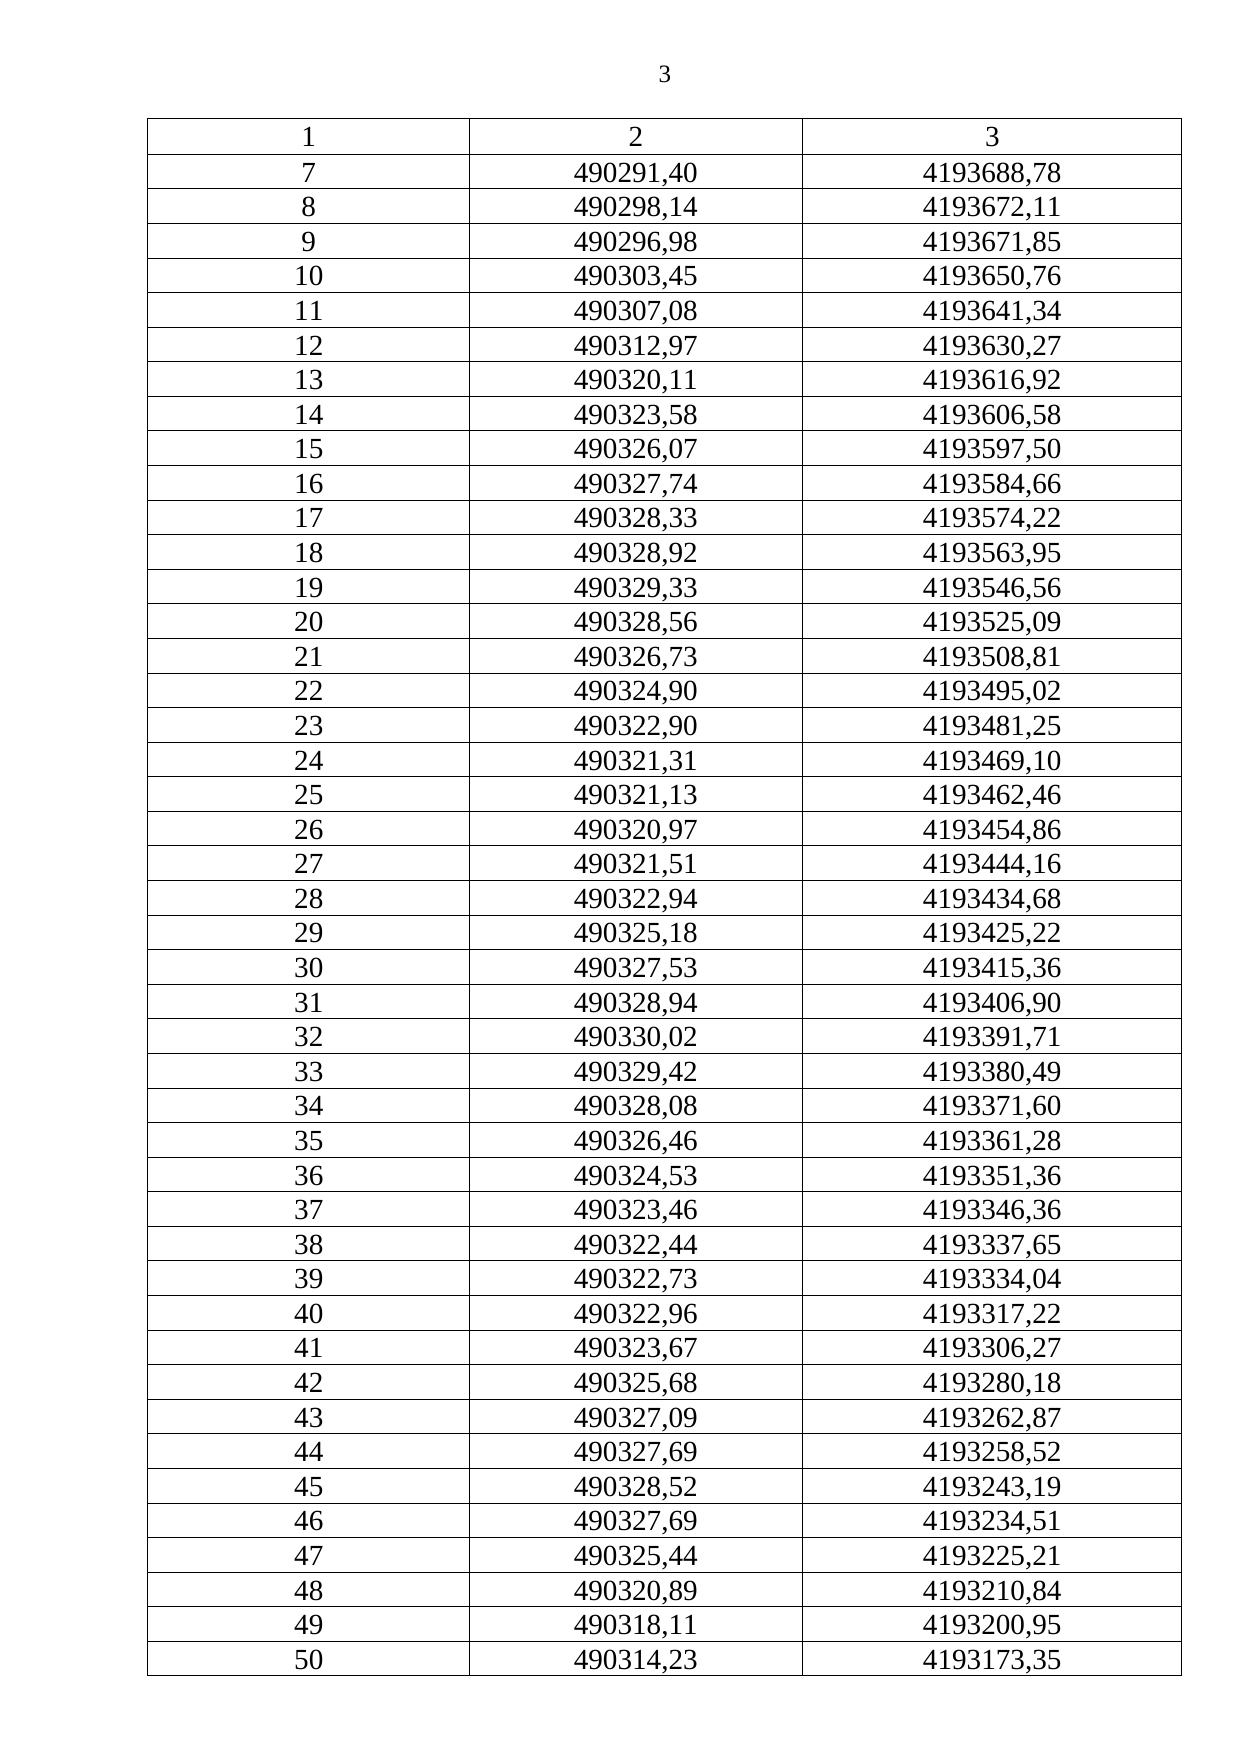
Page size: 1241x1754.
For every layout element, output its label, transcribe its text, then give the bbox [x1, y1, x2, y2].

table_cell 16 [148, 466, 469, 499]
table_cell 4193462,46 [803, 777, 1181, 811]
table_cell 47 [148, 1538, 469, 1572]
table_cell 490327,74 [470, 466, 802, 499]
table_cell 25 [148, 777, 469, 811]
table_cell 7 [148, 155, 469, 188]
table_cell 4193650,76 [803, 259, 1181, 292]
table_cell 4193672,11 [803, 189, 1181, 223]
table_cell 4193346,36 [803, 1192, 1181, 1226]
table_cell 21 [148, 639, 469, 672]
table_cell 4193234,51 [803, 1504, 1181, 1537]
table_cell 490325,44 [470, 1538, 802, 1572]
table_cell 490328,08 [470, 1089, 802, 1122]
table_cell 490322,90 [470, 708, 802, 742]
table_cell 490312,97 [470, 328, 802, 361]
table_cell 26 [148, 812, 469, 845]
table_cell 41 [148, 1331, 469, 1364]
table_cell 490324,53 [470, 1158, 802, 1191]
table_cell 39 [148, 1261, 469, 1295]
table_cell 4193671,85 [803, 224, 1181, 257]
table_cell 490326,07 [470, 431, 802, 465]
table_cell 23 [148, 708, 469, 742]
table_cell 490318,11 [470, 1607, 802, 1641]
table_cell 490321,51 [470, 846, 802, 880]
table_cell 4193173,35 [803, 1642, 1181, 1675]
table_cell 11 [148, 293, 469, 327]
table_cell 4193200,95 [803, 1607, 1181, 1641]
table_cell 490329,33 [470, 570, 802, 603]
table_cell 36 [148, 1158, 469, 1191]
table_cell 490291,40 [470, 155, 802, 188]
table_cell 27 [148, 846, 469, 880]
table_cell 10 [148, 259, 469, 292]
table_cell 490327,69 [470, 1504, 802, 1537]
table_cell 35 [148, 1123, 469, 1157]
table_cell 490322,44 [470, 1227, 802, 1260]
table_cell 490328,33 [470, 501, 802, 534]
table_cell 490320,89 [470, 1573, 802, 1606]
table_cell 24 [148, 743, 469, 776]
table_cell 4193454,86 [803, 812, 1181, 845]
table_cell 490322,73 [470, 1261, 802, 1295]
table_cell 490328,94 [470, 985, 802, 1018]
table_cell 15 [148, 431, 469, 465]
table_cell 33 [148, 1054, 469, 1087]
table_cell 4193434,68 [803, 881, 1181, 914]
table_header 2 [470, 119, 802, 154]
table_cell 490298,14 [470, 189, 802, 223]
table_cell 490323,46 [470, 1192, 802, 1226]
table_cell 30 [148, 950, 469, 984]
table_cell 4193243,19 [803, 1469, 1181, 1502]
table_cell 490320,97 [470, 812, 802, 845]
table_cell 4193337,65 [803, 1227, 1181, 1260]
table_cell 490322,96 [470, 1296, 802, 1329]
table_cell 490327,09 [470, 1400, 802, 1433]
table_cell 37 [148, 1192, 469, 1226]
table_cell 49 [148, 1607, 469, 1641]
table_cell 4193317,22 [803, 1296, 1181, 1329]
table_cell 17 [148, 501, 469, 534]
table_cell 22 [148, 674, 469, 707]
table_cell 4193361,28 [803, 1123, 1181, 1157]
table_cell 4193334,04 [803, 1261, 1181, 1295]
table_cell 4193306,27 [803, 1331, 1181, 1364]
table_cell 4193380,49 [803, 1054, 1181, 1087]
table_cell 4193280,18 [803, 1365, 1181, 1399]
table_cell 4193546,56 [803, 570, 1181, 603]
table_cell 29 [148, 916, 469, 949]
table_cell 32 [148, 1019, 469, 1053]
table_cell 490307,08 [470, 293, 802, 327]
table_cell 490326,73 [470, 639, 802, 672]
table_cell 4193444,16 [803, 846, 1181, 880]
table_cell 4193425,22 [803, 916, 1181, 949]
table_cell 20 [148, 604, 469, 638]
table_cell 28 [148, 881, 469, 914]
table_cell 38 [148, 1227, 469, 1260]
table_cell 48 [148, 1573, 469, 1606]
table_header 1 [148, 119, 469, 154]
table_cell 4193597,50 [803, 431, 1181, 465]
table_cell 9 [148, 224, 469, 257]
table_cell 4193225,21 [803, 1538, 1181, 1572]
table_cell 490323,67 [470, 1331, 802, 1364]
table_cell 490320,11 [470, 362, 802, 396]
table_cell 19 [148, 570, 469, 603]
table_cell 490324,90 [470, 674, 802, 707]
table_cell 46 [148, 1504, 469, 1537]
table_cell 4193641,34 [803, 293, 1181, 327]
table_cell 4193584,66 [803, 466, 1181, 499]
table_cell 490329,42 [470, 1054, 802, 1087]
table_cell 4193508,81 [803, 639, 1181, 672]
table_cell 4193262,87 [803, 1400, 1181, 1433]
table_cell 490323,58 [470, 397, 802, 430]
table_cell 4193210,84 [803, 1573, 1181, 1606]
table_cell 490303,45 [470, 259, 802, 292]
table_cell 13 [148, 362, 469, 396]
table_cell 4193606,58 [803, 397, 1181, 430]
table_cell 45 [148, 1469, 469, 1502]
table_cell 490327,53 [470, 950, 802, 984]
table_cell 4193495,02 [803, 674, 1181, 707]
table_cell 4193371,60 [803, 1089, 1181, 1122]
table_cell 31 [148, 985, 469, 1018]
table_cell 4193688,78 [803, 155, 1181, 188]
table_cell 18 [148, 535, 469, 569]
table_cell 4193481,25 [803, 708, 1181, 742]
table_cell 4193563,95 [803, 535, 1181, 569]
table_cell 490328,52 [470, 1469, 802, 1502]
table_cell 490296,98 [470, 224, 802, 257]
table_cell 490326,46 [470, 1123, 802, 1157]
table_cell 490330,02 [470, 1019, 802, 1053]
table_cell 490321,13 [470, 777, 802, 811]
table_cell 40 [148, 1296, 469, 1329]
table_header 3 [803, 119, 1181, 154]
table_cell 490327,69 [470, 1434, 802, 1468]
table_cell 490314,23 [470, 1642, 802, 1675]
table_cell 4193574,22 [803, 501, 1181, 534]
table_cell 490325,68 [470, 1365, 802, 1399]
table_cell 14 [148, 397, 469, 430]
table_cell 42 [148, 1365, 469, 1399]
table_cell 4193525,09 [803, 604, 1181, 638]
table_cell 44 [148, 1434, 469, 1468]
table_cell 490321,31 [470, 743, 802, 776]
table_cell 43 [148, 1400, 469, 1433]
table_cell 12 [148, 328, 469, 361]
table_cell 490322,94 [470, 881, 802, 914]
table_cell 4193258,52 [803, 1434, 1181, 1468]
table_cell 4193391,71 [803, 1019, 1181, 1053]
table_cell 4193415,36 [803, 950, 1181, 984]
table_cell 490328,56 [470, 604, 802, 638]
table_cell 4193406,90 [803, 985, 1181, 1018]
table_cell 4193469,10 [803, 743, 1181, 776]
table_cell 4193351,36 [803, 1158, 1181, 1191]
table_cell 4193616,92 [803, 362, 1181, 396]
table_cell 490328,92 [470, 535, 802, 569]
table_cell 34 [148, 1089, 469, 1122]
table_cell 4193630,27 [803, 328, 1181, 361]
table_cell 490325,18 [470, 916, 802, 949]
table_cell 8 [148, 189, 469, 223]
table_cell 50 [148, 1642, 469, 1675]
